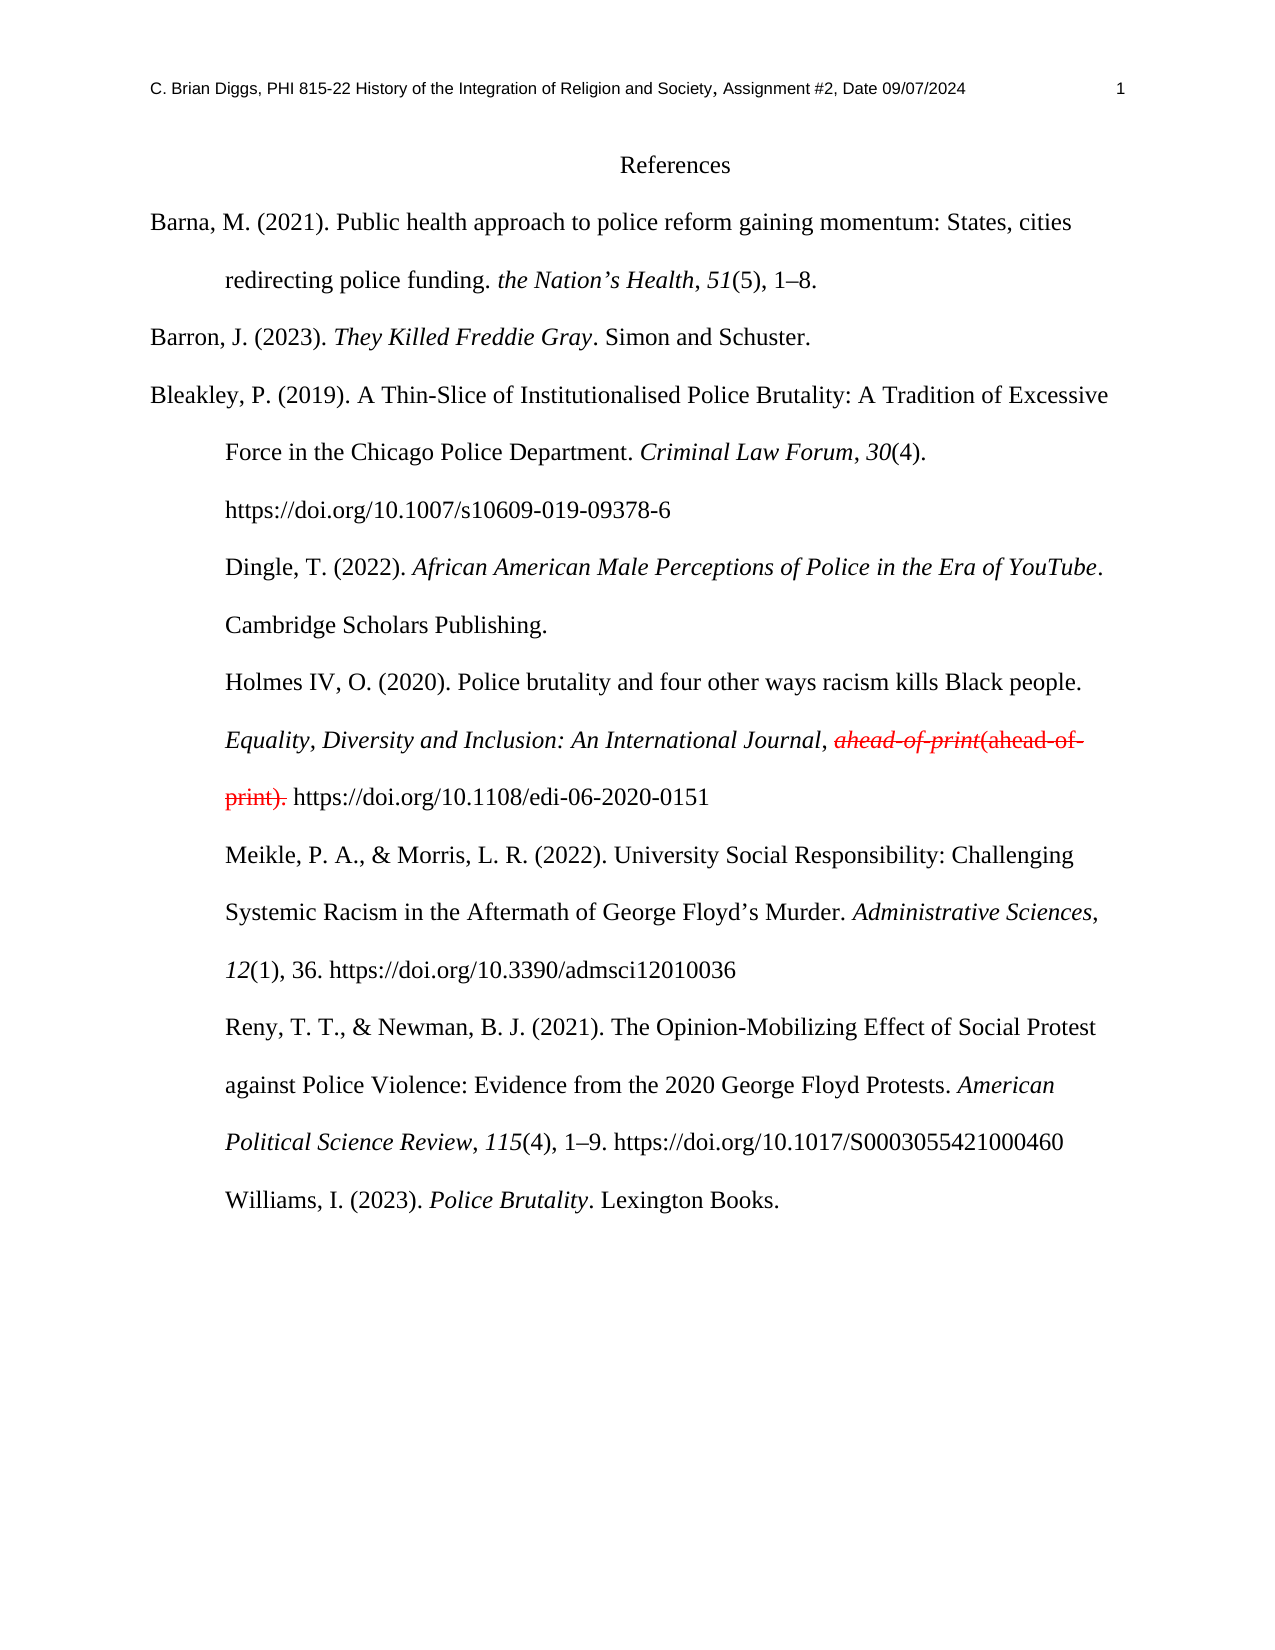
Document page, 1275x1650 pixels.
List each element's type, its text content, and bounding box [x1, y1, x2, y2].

text Reny, T. T., & Newman, B. J. (2021). The Opinion-Mobilizing Effect of Social Protest against Police Violence: Evidence from the 2020 George Floyd Protests. American Political Science Review, 115(4), 1–9. https://doi.org/10.1017/S0003055421000460 [225, 1012, 1125, 1156]
text Barna, M. (2021). Public health approach to police reform gaining momentum: States, cities redirecting police funding. the Nation’s Health, 51(5), 1–8. [150, 207, 1125, 294]
subtitle References [225, 150, 1125, 179]
text Holmes IV, O. (2020). Police brutality and four other ways racism kills Black people. Equality, Diversity and Inclusion: An International Journal, ahead-of-print(ahead-of-print). https://doi.org/10.1108/edi-06-2020-0151 [225, 667, 1125, 811]
text Meikle, P. A., & Morris, L. R. (2022). University Social Responsibility: Challenging Systemic Racism in the Aftermath of George Floyd’s Murder. Administrative Sciences, 12(1), 36. https://doi.org/10.3390/admsci12010036 [225, 840, 1125, 984]
text Dingle, T. (2022). African American Male Perceptions of Police in the Era of YouTube. Cambridge Scholars Publishing. [225, 552, 1125, 639]
text Bleakley, P. (2019). A Thin-Slice of Institutionalised Police Brutality: A Tradition of Excessive Force in the Chicago Police Department. Criminal Law Forum, 30(4). https://doi.org/10.1007/s10609-019-09378-6 [150, 380, 1125, 524]
text Williams, I. (2023). Police Brutality. Lexington Books. [225, 1185, 1125, 1214]
text Barron, J. (2023). They Killed Freddie Gray. Simon and Schuster. [150, 322, 1125, 351]
